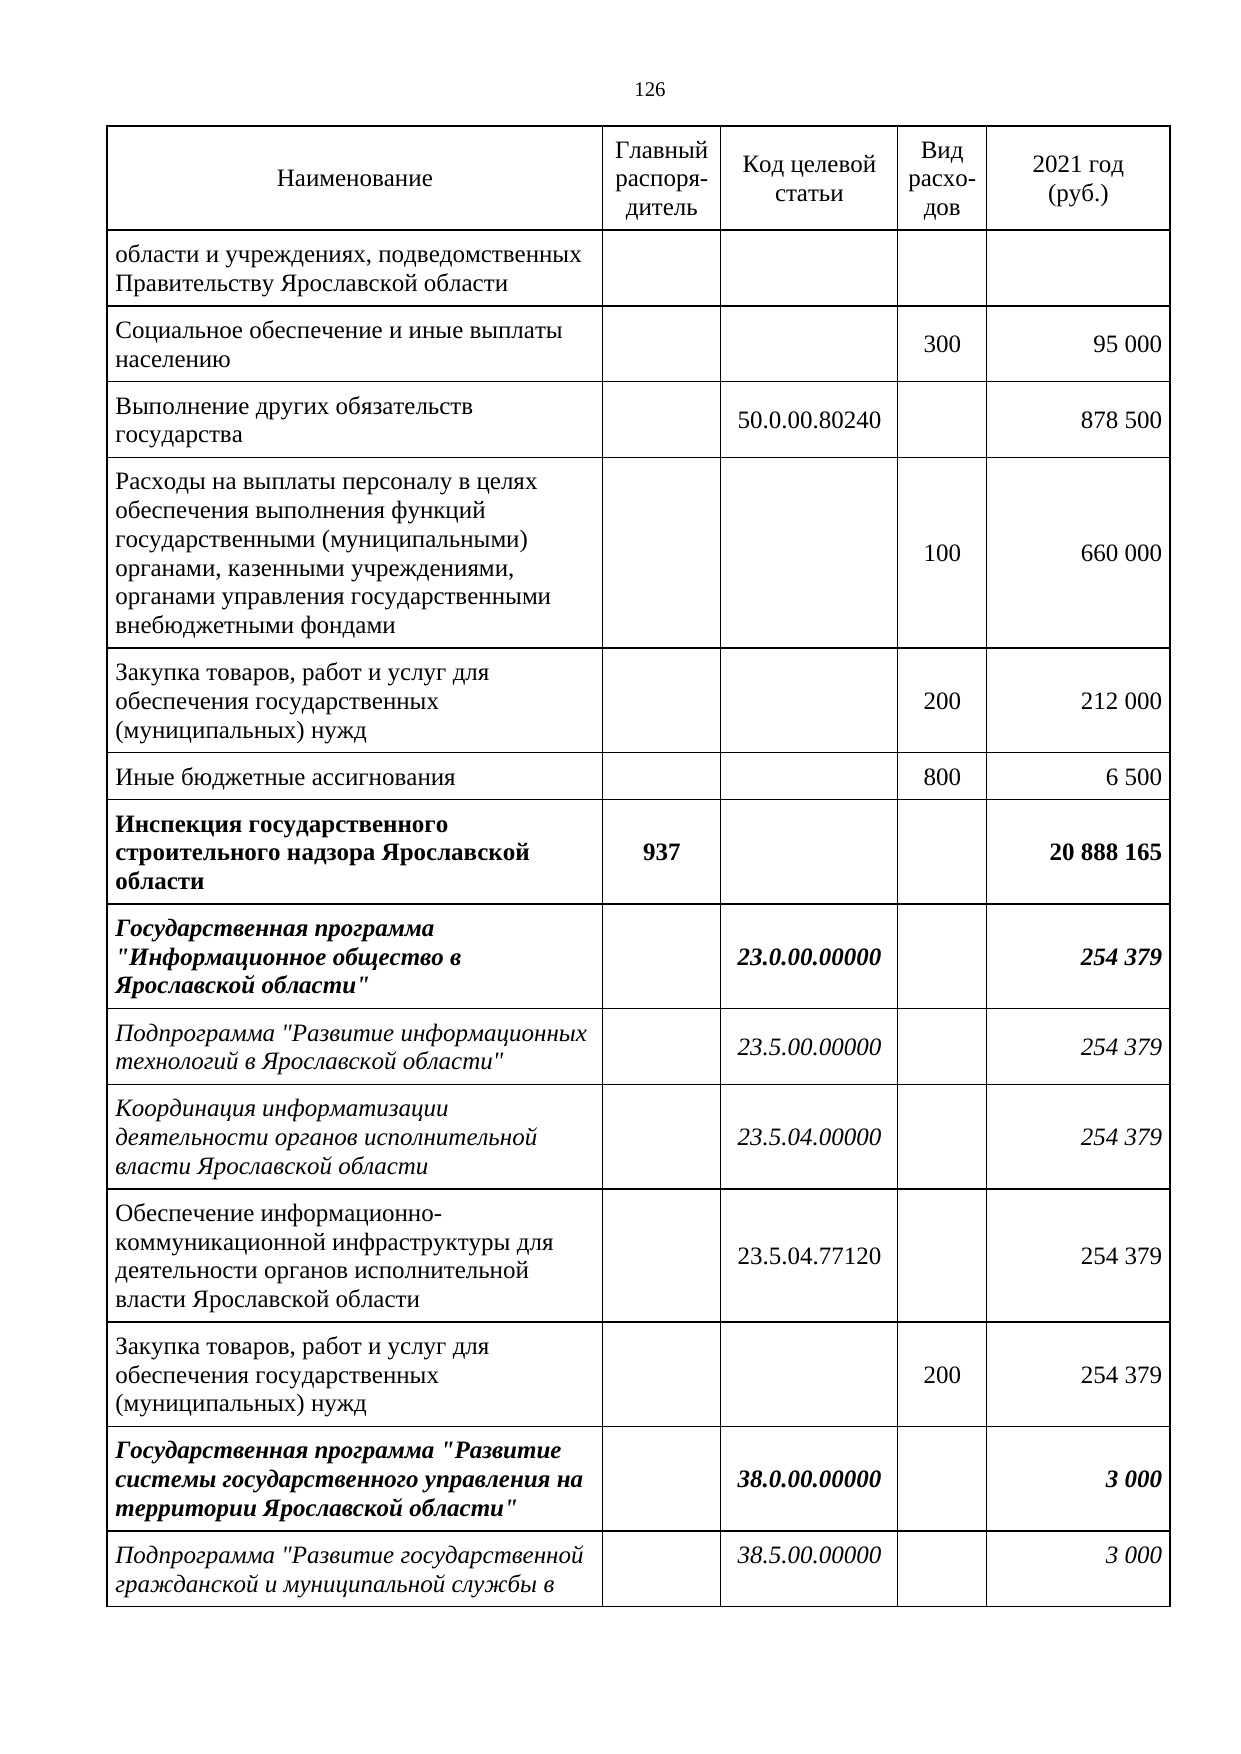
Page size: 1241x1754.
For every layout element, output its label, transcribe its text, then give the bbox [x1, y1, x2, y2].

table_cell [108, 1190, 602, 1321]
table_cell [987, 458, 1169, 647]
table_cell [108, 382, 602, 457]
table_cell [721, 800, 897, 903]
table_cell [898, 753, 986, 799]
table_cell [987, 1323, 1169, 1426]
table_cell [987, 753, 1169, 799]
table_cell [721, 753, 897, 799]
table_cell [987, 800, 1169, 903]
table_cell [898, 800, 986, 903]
table_header Наименование [108, 127, 602, 229]
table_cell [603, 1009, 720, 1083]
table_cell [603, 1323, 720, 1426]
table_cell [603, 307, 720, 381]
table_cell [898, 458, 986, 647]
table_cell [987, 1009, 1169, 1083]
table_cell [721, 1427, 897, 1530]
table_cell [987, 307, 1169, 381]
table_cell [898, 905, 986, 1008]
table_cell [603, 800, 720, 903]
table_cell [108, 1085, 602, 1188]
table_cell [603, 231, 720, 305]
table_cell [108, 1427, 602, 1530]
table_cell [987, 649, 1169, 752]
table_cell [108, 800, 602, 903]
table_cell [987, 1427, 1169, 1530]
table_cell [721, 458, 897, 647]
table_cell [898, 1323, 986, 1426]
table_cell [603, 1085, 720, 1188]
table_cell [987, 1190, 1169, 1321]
table_header 2021 год (руб.) [987, 127, 1169, 229]
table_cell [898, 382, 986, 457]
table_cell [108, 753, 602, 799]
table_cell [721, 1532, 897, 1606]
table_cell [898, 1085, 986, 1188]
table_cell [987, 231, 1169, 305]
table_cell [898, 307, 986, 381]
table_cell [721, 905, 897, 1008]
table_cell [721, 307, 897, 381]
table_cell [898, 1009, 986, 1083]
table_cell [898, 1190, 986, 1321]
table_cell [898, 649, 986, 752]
table_header Код целевой статьи [721, 127, 897, 229]
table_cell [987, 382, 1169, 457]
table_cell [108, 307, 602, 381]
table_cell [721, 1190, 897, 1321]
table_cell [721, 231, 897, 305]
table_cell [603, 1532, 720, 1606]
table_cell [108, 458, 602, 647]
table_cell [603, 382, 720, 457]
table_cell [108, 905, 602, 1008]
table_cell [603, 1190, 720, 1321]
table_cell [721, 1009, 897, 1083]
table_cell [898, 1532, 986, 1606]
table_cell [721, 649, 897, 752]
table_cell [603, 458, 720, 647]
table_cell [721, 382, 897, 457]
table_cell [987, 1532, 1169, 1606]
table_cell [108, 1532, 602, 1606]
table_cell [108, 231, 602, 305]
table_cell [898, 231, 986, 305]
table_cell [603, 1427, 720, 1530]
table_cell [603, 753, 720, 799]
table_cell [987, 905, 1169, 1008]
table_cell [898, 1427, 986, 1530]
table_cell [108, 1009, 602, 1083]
table_header Вид расхо-дов [898, 127, 986, 229]
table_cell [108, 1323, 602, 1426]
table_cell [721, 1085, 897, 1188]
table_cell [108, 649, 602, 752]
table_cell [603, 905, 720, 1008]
table_header Главный распоря-дитель [603, 127, 720, 229]
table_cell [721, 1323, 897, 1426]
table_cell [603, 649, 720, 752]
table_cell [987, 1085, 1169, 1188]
